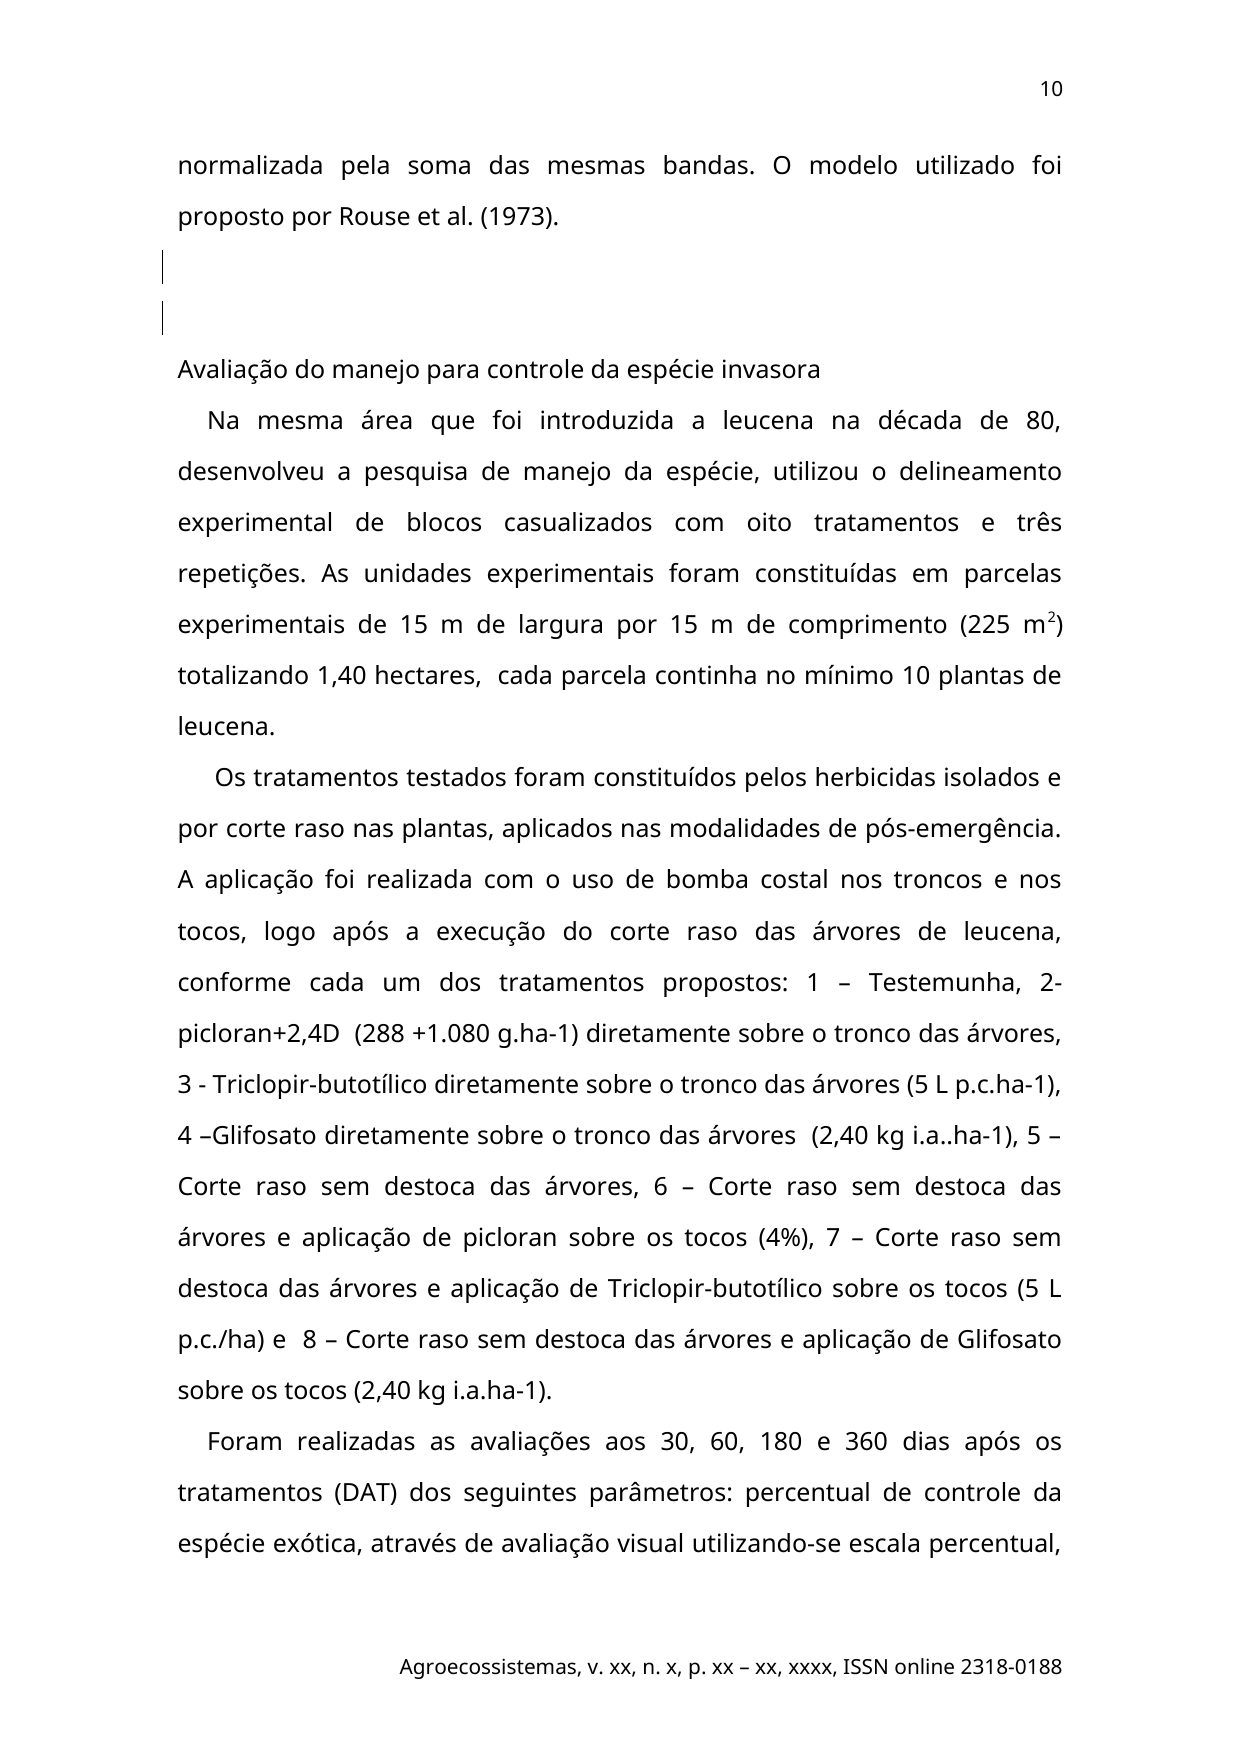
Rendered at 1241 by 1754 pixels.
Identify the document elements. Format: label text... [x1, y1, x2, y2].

text Avaliação do manejo para controle da espécie invasora [177, 352, 1063, 386]
text Na mesma área que foi introduzida a leucena na década de 80, desenvolveu a pesquisa de manejo da espécie, utilizou o delineamento experimental de blocos casualizados com oito tratamentos e três repetições. As unidades experimentais foram constituídas em parcelas experimentais de 15 m de largura por 15 m de comprimento (225 m2) totalizando 1,40 hectares, cada parcela continha no mínimo 10 plantas de leucena. [177, 403, 1063, 743]
text Os tratamentos testados foram constituídos pelos herbicidas isolados e por corte raso nas plantas, aplicados nas modalidades de pós-emergência. A aplicação foi realizada com o uso de bomba costal nos troncos e nos tocos, logo após a execução do corte raso das árvores de leucena, conforme cada um dos tratamentos propostos: 1 – Testemunha, 2- picloran+2,4D (288 +1.080 g.ha-1) diretamente sobre o tronco das árvores, 3 - Triclopir-butotílico diretamente sobre o tronco das árvores (5 L p.c.ha-1), 4 –Glifosato diretamente sobre o tronco das árvores (2,40 kg i.a..ha-1), 5 – Corte raso sem destoca das árvores, 6 – Corte raso sem destoca das árvores e aplicação de picloran sobre os tocos (4%), 7 – Corte raso sem destoca das árvores e aplicação de Triclopir-butotílico sobre os tocos (5 L p.c./ha) e 8 – Corte raso sem destoca das árvores e aplicação de Glifosato sobre os tocos (2,40 kg i.a.ha-1). [177, 760, 1063, 1407]
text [177, 1424, 1063, 1560]
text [177, 148, 1063, 233]
